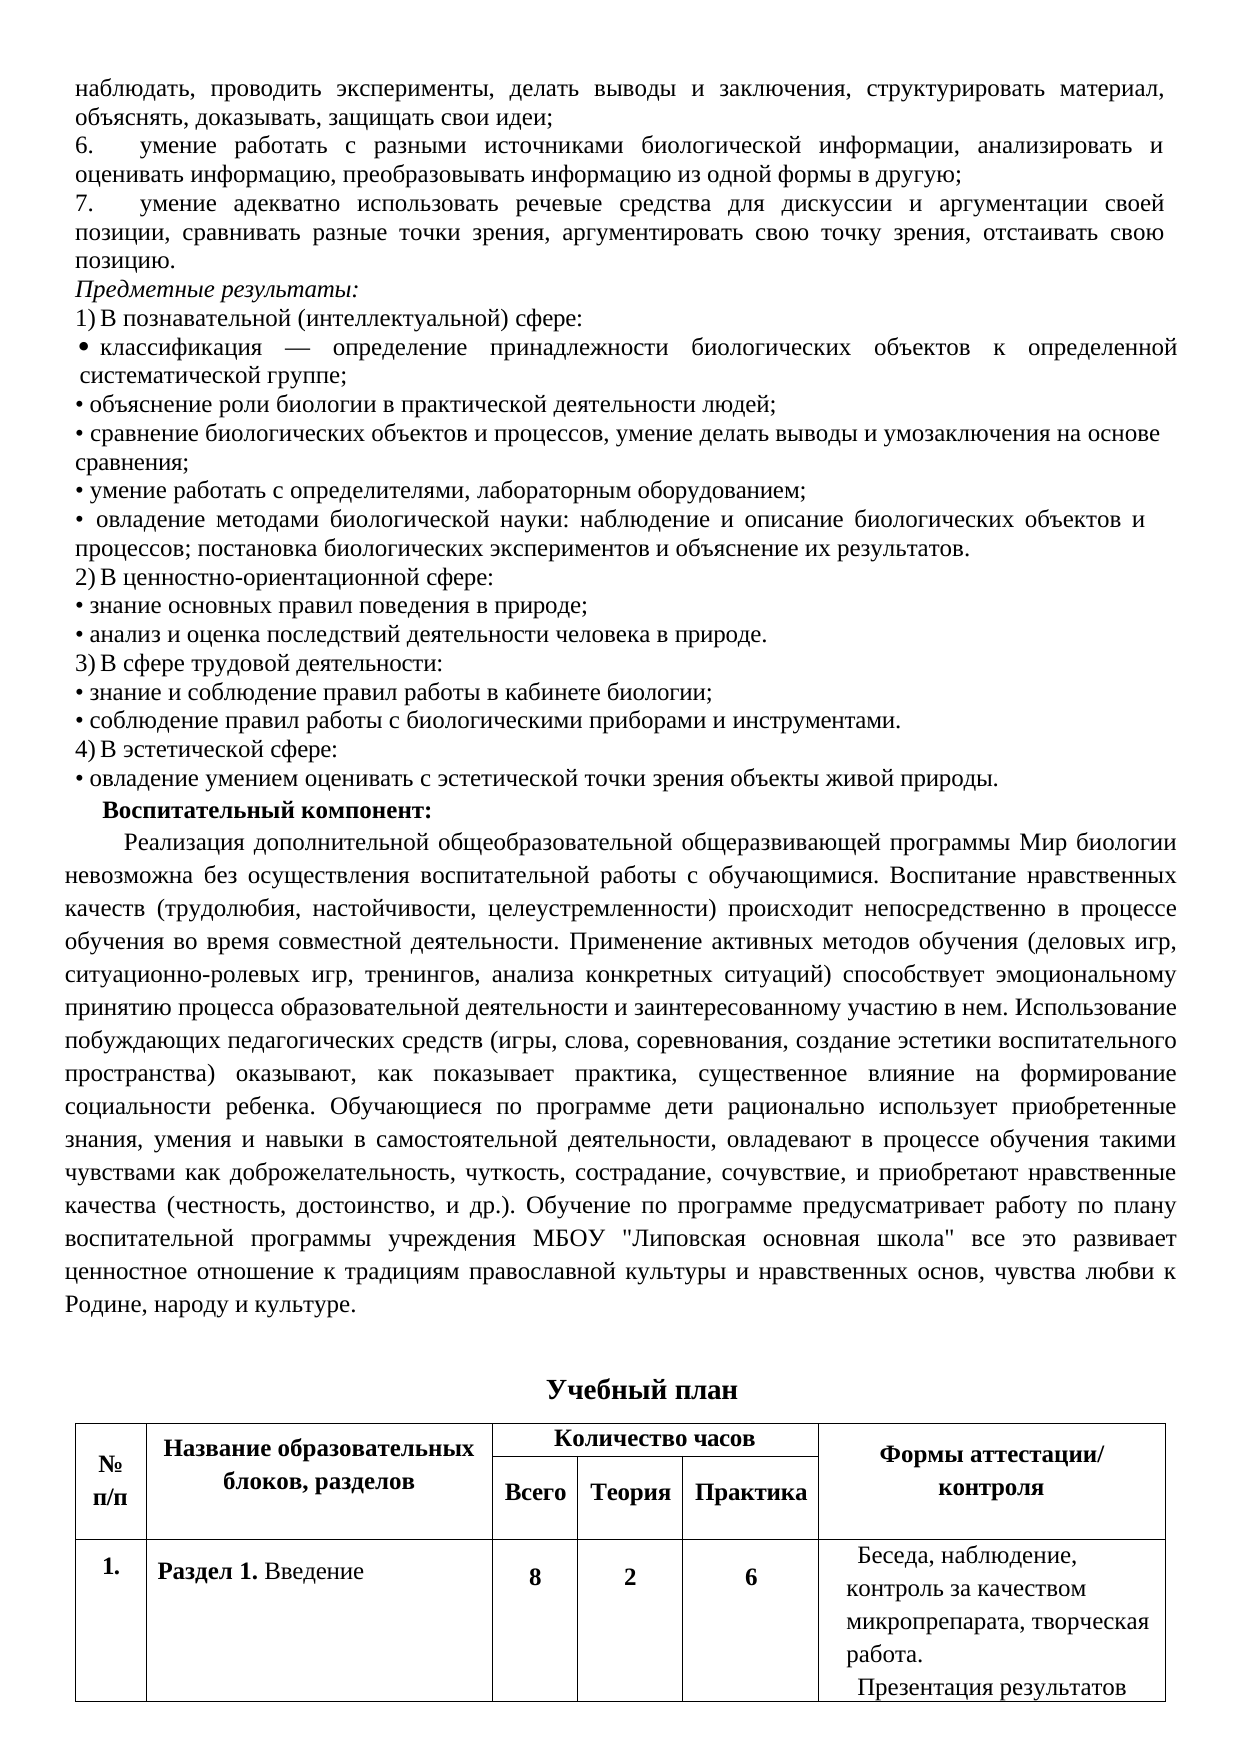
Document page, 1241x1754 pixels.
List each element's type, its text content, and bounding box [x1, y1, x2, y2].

list умение работать с разными источниками биологической информации, анализировать и оценивать информацию, преобразовывать информацию из одной формы в другую; [75, 130, 1165, 188]
table_cell 1. [76, 1540, 146, 1701]
text Воспитательный компонент: [102, 795, 1178, 824]
list В эстетической сфере: [75, 734, 1178, 763]
list классификация — определение принадлежности биологических объектов к определенной систематической группе; [79, 332, 1178, 389]
list соблюдение правил работы с биологическими приборами и инструментами. [75, 706, 1178, 734]
text Предметные результаты: [75, 274, 1178, 303]
list анализ и оценка последствий деятельности человека в природе. [75, 619, 1178, 648]
list В сфере трудовой деятельности: [75, 648, 1178, 677]
list умение работать с определителями, лабораторным оборудованием; [75, 476, 1178, 504]
text Реализация дополнительной общеобразовательной общеразвивающей программы Мир биологии невозможна без осуществления воспитательной работы с обучающимися. Воспитание нравственных качеств (трудолюбия, настойчивости, целеустремленности) происходит непосредственно в процессе обучения во время совместной деятельности. Применение активных методов обучения (деловых игр, ситуационно-ролевых игр, тренингов, анализа конкретных ситуаций) способствует эмоциональному принятию процесса образовательной деятельности и заинтересованному участию в нем. Использование побуждающих педагогических средств (игры, слова, соревнования, создание эстетики воспитательного пространства) оказывают, как показывает практика, существенное влияние на формирование социальности ребенка. Обучающиеся по программе дети рационально использует приобретенные знания, умения и навыки в самостоятельной деятельности, овладевают в процессе обучения такими чувствами как доброжелательность, чуткость, сострадание, сочувствие, и приобретают нравственные качества (честность, достоинство, и др.). Обучение по программе предусматривает работу по плану воспитательной программы учреждения МБОУ "Липовская основная школа" все это развивает ценностное отношение к традициям православной культуры и нравственных основ, чувства любви к Родине, народу и культуре. [64, 827, 1178, 1014]
subtitle Учебный план [546, 1372, 1178, 1406]
list умение адекватно использовать речевые средства для дискуссии и аргументации своей позиции, сравнивать разные точки зрения, аргументировать свою точку зрения, отстаивать свою позицию. [75, 188, 1165, 274]
table_header № п/п [76, 1424, 146, 1539]
table_cell 8 [493, 1540, 577, 1701]
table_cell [819, 1540, 1165, 1701]
table_cell Практика [683, 1457, 818, 1539]
table_cell Раздел 1. Введение [147, 1540, 492, 1701]
table_cell Всего [493, 1457, 577, 1539]
table_header Формы аттестации/ контроля [819, 1424, 1165, 1539]
list В познавательной (интеллектуальной) сфере: [75, 303, 1178, 332]
list овладение умением оценивать с эстетической точки зрения объекты живой природы. [75, 763, 1178, 792]
list знание и соблюдение правил работы в кабинете биологии; [75, 677, 1178, 706]
list В ценностно-ориентационной сфере: [75, 562, 1178, 591]
table_header Название образовательных блоков, разделов [147, 1424, 492, 1539]
text Реализация дополнительной общеобразовательной общеразвивающей программы Мир биологии невозможна без осуществления воспитательной работы с обучающимися. Воспитание нравственных качеств (трудолюбия, настойчивости, целеустремленности) происходит непосредственно в процессе обучения во время совместной деятельности. Применение активных методов обучения (деловых игр, ситуационно-ролевых игр, тренингов, анализа конкретных ситуаций) способствует эмоциональному принятию процесса образовательной деятельности и заинтересованному участию в нем. Использование побуждающих педагогических средств (игры, слова, соревнования, создание эстетики воспитательного пространства) оказывают, как показывает практика, существенное влияние на формирование социальности ребенка. Обучающиеся по программе дети рационально использует приобретенные знания, умения и навыки в самостоятельной деятельности, овладевают в процессе обучения такими чувствами как доброжелательность, чуткость, сострадание, сочувствие, и приобретают нравственные качества (честность, достоинство, и др.). Обучение по программе предусматривает работу по плану воспитательной программы учреждения МБОУ "Липовская основная школа" все это развивает ценностное отношение к традициям православной культуры и нравственных основ, чувства любви к Родине, народу и культуре. [64, 1081, 1178, 1318]
list объяснение роли биологии в практической деятельности людей; [75, 389, 1178, 418]
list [75, 73, 1166, 130]
table_cell 6 [683, 1540, 818, 1701]
list знание основных правил поведения в природе; [75, 591, 1178, 619]
table_cell Теория [578, 1457, 682, 1539]
table_header Количество часов [493, 1424, 818, 1456]
list овладение методами биологической науки: наблюдение и описание биологических объектов и процессов; постановка биологических экспериментов и объяснение их результатов. [75, 504, 1165, 562]
table_cell 2 [578, 1540, 682, 1701]
list сравнение биологических объектов и процессов, умение делать выводы и умозаключения на основе сравнения; [75, 418, 1164, 476]
